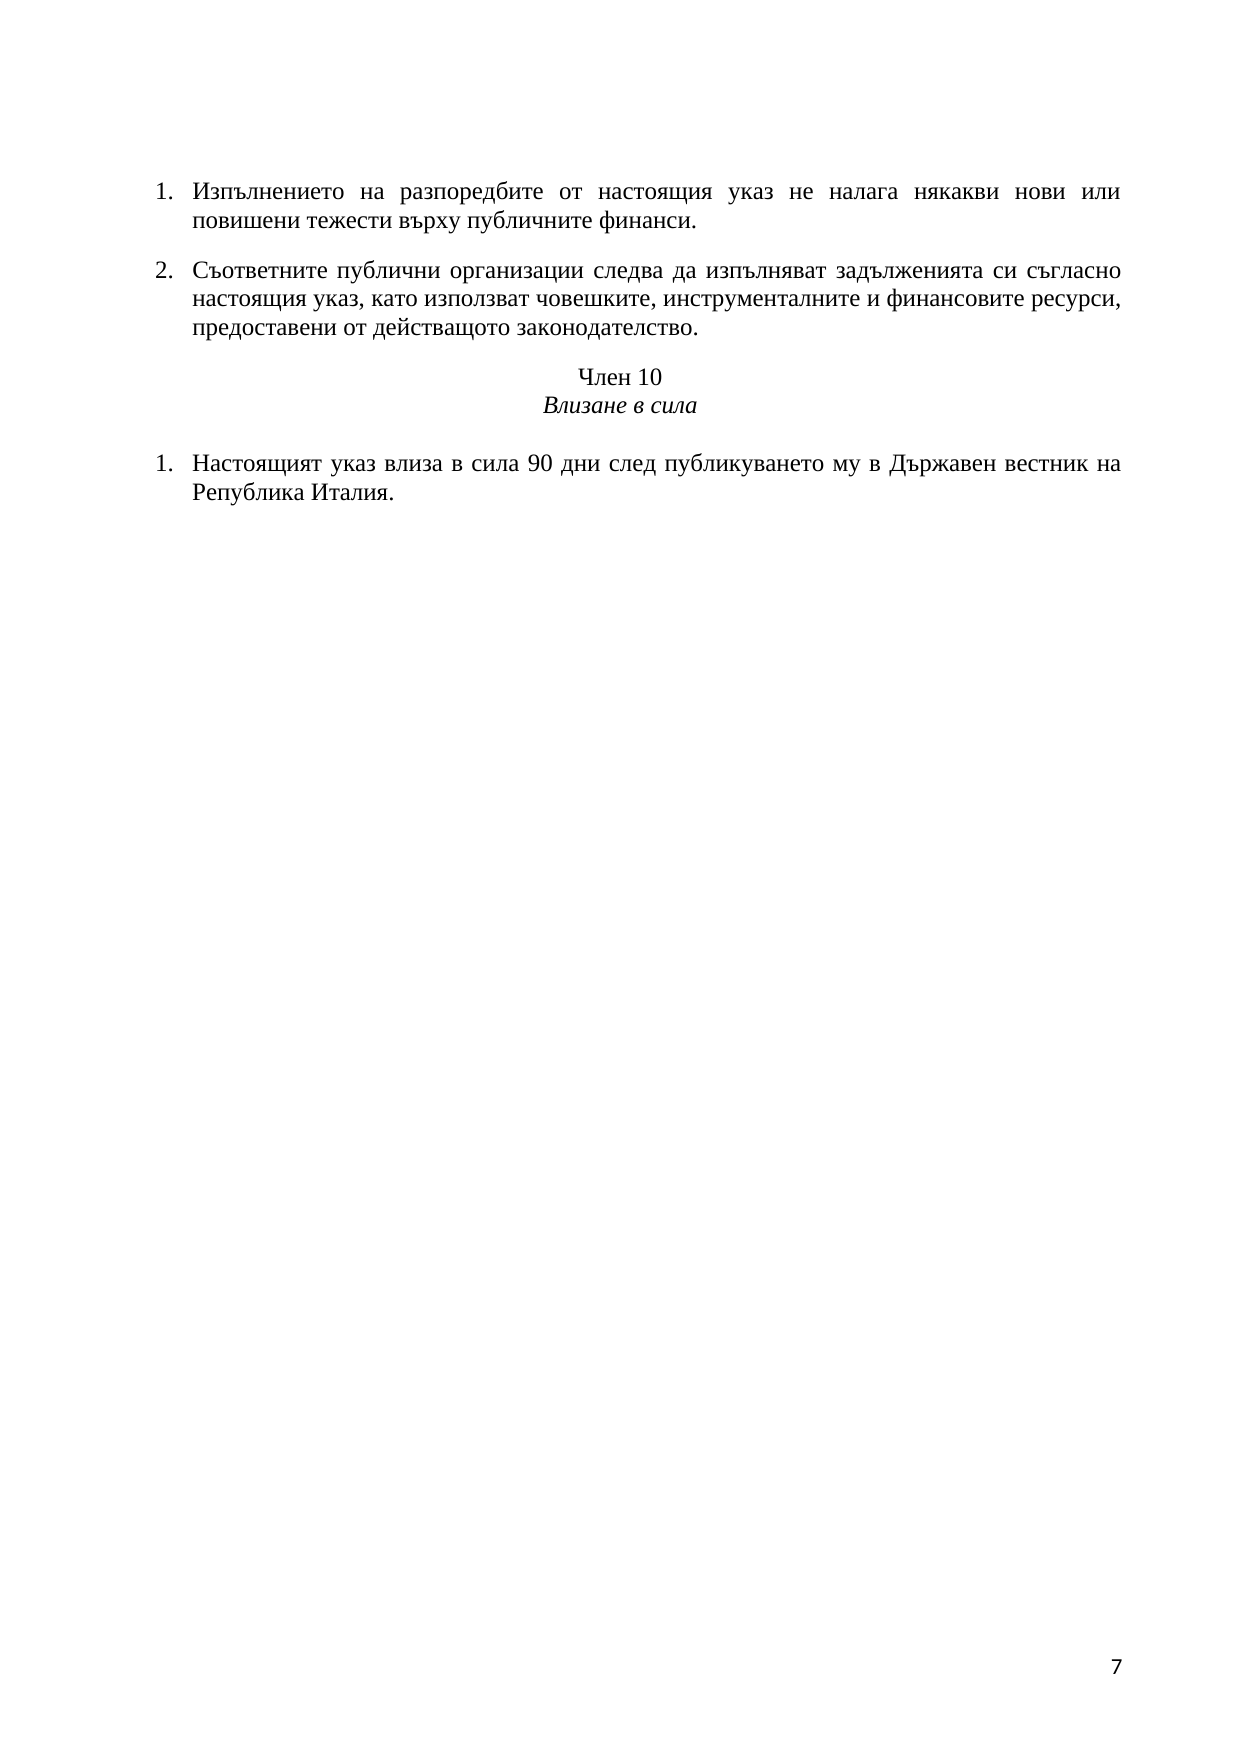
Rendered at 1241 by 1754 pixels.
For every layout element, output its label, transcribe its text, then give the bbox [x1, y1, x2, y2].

text Влизане в сила [118, 391, 1122, 419]
text 1. Настоящият указ влиза в сила 90 дни след публикуването му в Държавен вестник на Република Италия. [155, 448, 1122, 506]
text Член 10 [118, 362, 1122, 391]
text 1. Изпълнението на разпоредбите от настоящия указ не налага някакви нови или повишени тежести върху публичните финанси. [155, 176, 1122, 234]
text 2. Съответните публични организации следва да изпълняват задълженията си съгласно настоящия указ, като използват човешките, инструменталните и финансовите ресурси, предоставени от действащото законодателство. [155, 255, 1122, 341]
